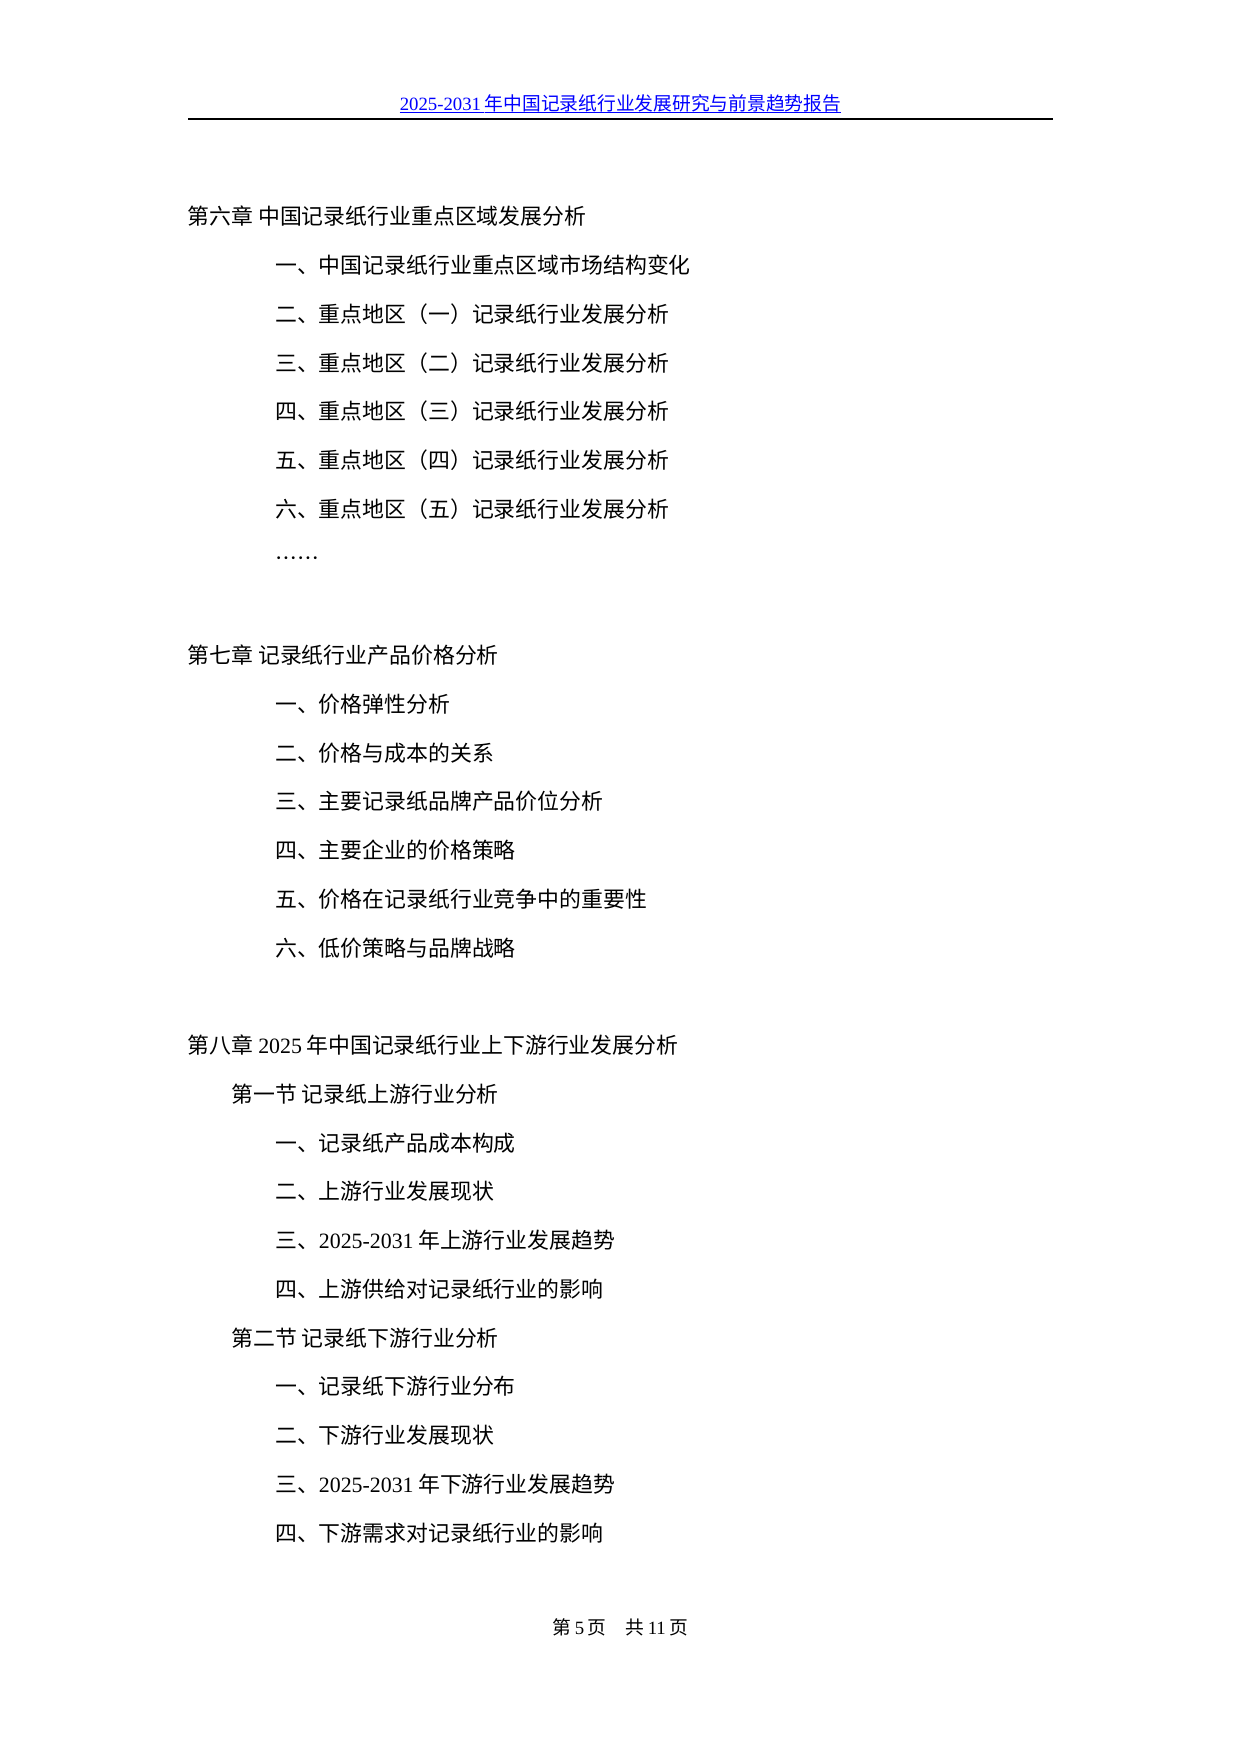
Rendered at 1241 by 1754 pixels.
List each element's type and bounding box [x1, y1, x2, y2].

text [187, 150, 1053, 1548]
